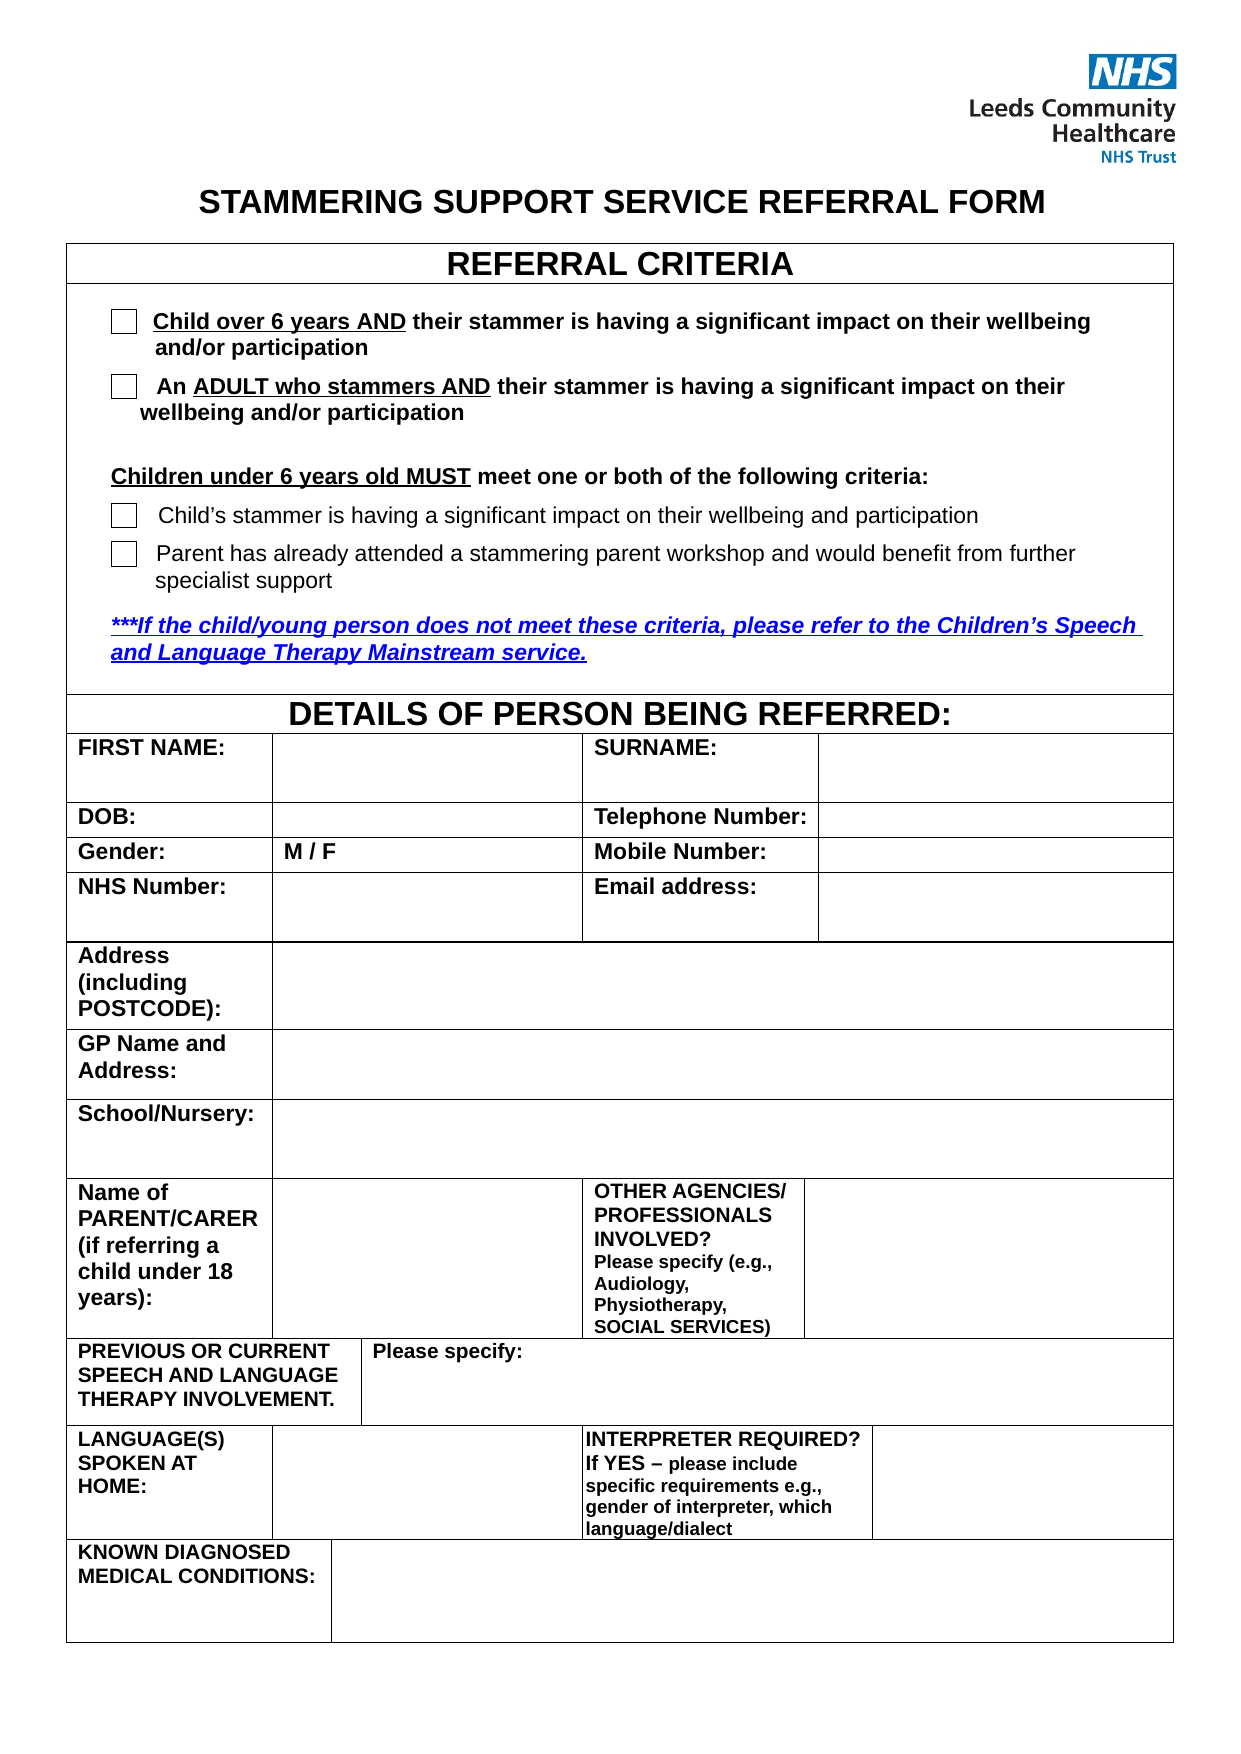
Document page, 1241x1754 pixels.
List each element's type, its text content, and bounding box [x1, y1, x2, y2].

table_cell INTERPRETER REQUIRED? If YES – please include specific requirements e.g., gender of interpreter, which language/dialect [583, 1426, 872, 1539]
table_cell School/Nursery: [67, 1100, 272, 1178]
table_cell Telephone Number: [583, 803, 818, 837]
table_cell [805, 1179, 1173, 1338]
table_cell KNOWN DIAGNOSED MEDICAL CONDITIONS: [67, 1540, 331, 1642]
table_cell Name of PARENT/CARER (if referring a child under 18 years): [67, 1179, 272, 1338]
table_cell [273, 1100, 1173, 1178]
table_cell Address (including POSTCODE): [67, 943, 272, 1029]
table_cell [332, 1540, 1173, 1642]
table_cell [819, 734, 1173, 802]
table_cell OTHER AGENCIES/ PROFESSIONALS INVOLVED? Please specify (e.g., Audiology, Physiotherapy, SOCIAL SERVICES) [583, 1179, 804, 1338]
table_cell PREVIOUS OR CURRENT SPEECH AND LANGUAGE THERAPY INVOLVEMENT. [67, 1339, 361, 1425]
table_header REFERRAL CRITERIA [67, 244, 1173, 283]
table_cell [273, 1426, 582, 1539]
table_cell [819, 873, 1173, 941]
table_cell DETAILS OF PERSON BEING REFERRED: [67, 695, 1173, 733]
table_cell [873, 1426, 1173, 1539]
text STAMMERING SUPPORT SERVICE REFERRAL FORM [76, 182, 1169, 221]
table_cell [819, 803, 1173, 837]
table_cell [819, 838, 1173, 872]
table_cell [273, 803, 582, 837]
table_cell GP Name and Address: [67, 1030, 272, 1098]
table_cell [273, 943, 1173, 1029]
table_cell M / F [273, 838, 582, 872]
table_cell Child over 6 years AND their stammer is having a significant impact on their wellbeing and/or participation An ADULT who stammers AND their stammer is having a significant impact on their wellbeing and/or participation Children under 6 years old MUST meet one or both of the following criteria: Child’s stammer is having a significant impact on their wellbeing and participation Parent has already attended a stammering parent workshop and would benefit from further specialist support ***If the child/young person does not meet these criteria, please refer to the Children’s Speech and Language Therapy Mainstream service. [67, 284, 1173, 693]
table_cell NHS Number: [67, 873, 272, 941]
table_cell Please specify: [362, 1339, 1173, 1425]
table_cell Mobile Number: [583, 838, 818, 872]
table_cell DOB: [67, 803, 272, 837]
table_cell SURNAME: [583, 734, 818, 802]
table_cell FIRST NAME: [67, 734, 272, 802]
table_cell [273, 734, 582, 802]
table_cell LANGUAGE(S) SPOKEN AT HOME: [67, 1426, 272, 1539]
table_cell [273, 873, 582, 941]
table_cell [273, 1179, 582, 1338]
picture [964, 44, 1188, 172]
table_cell [273, 1030, 1173, 1098]
table_cell Email address: [583, 873, 818, 941]
table_cell Gender: [67, 838, 272, 872]
